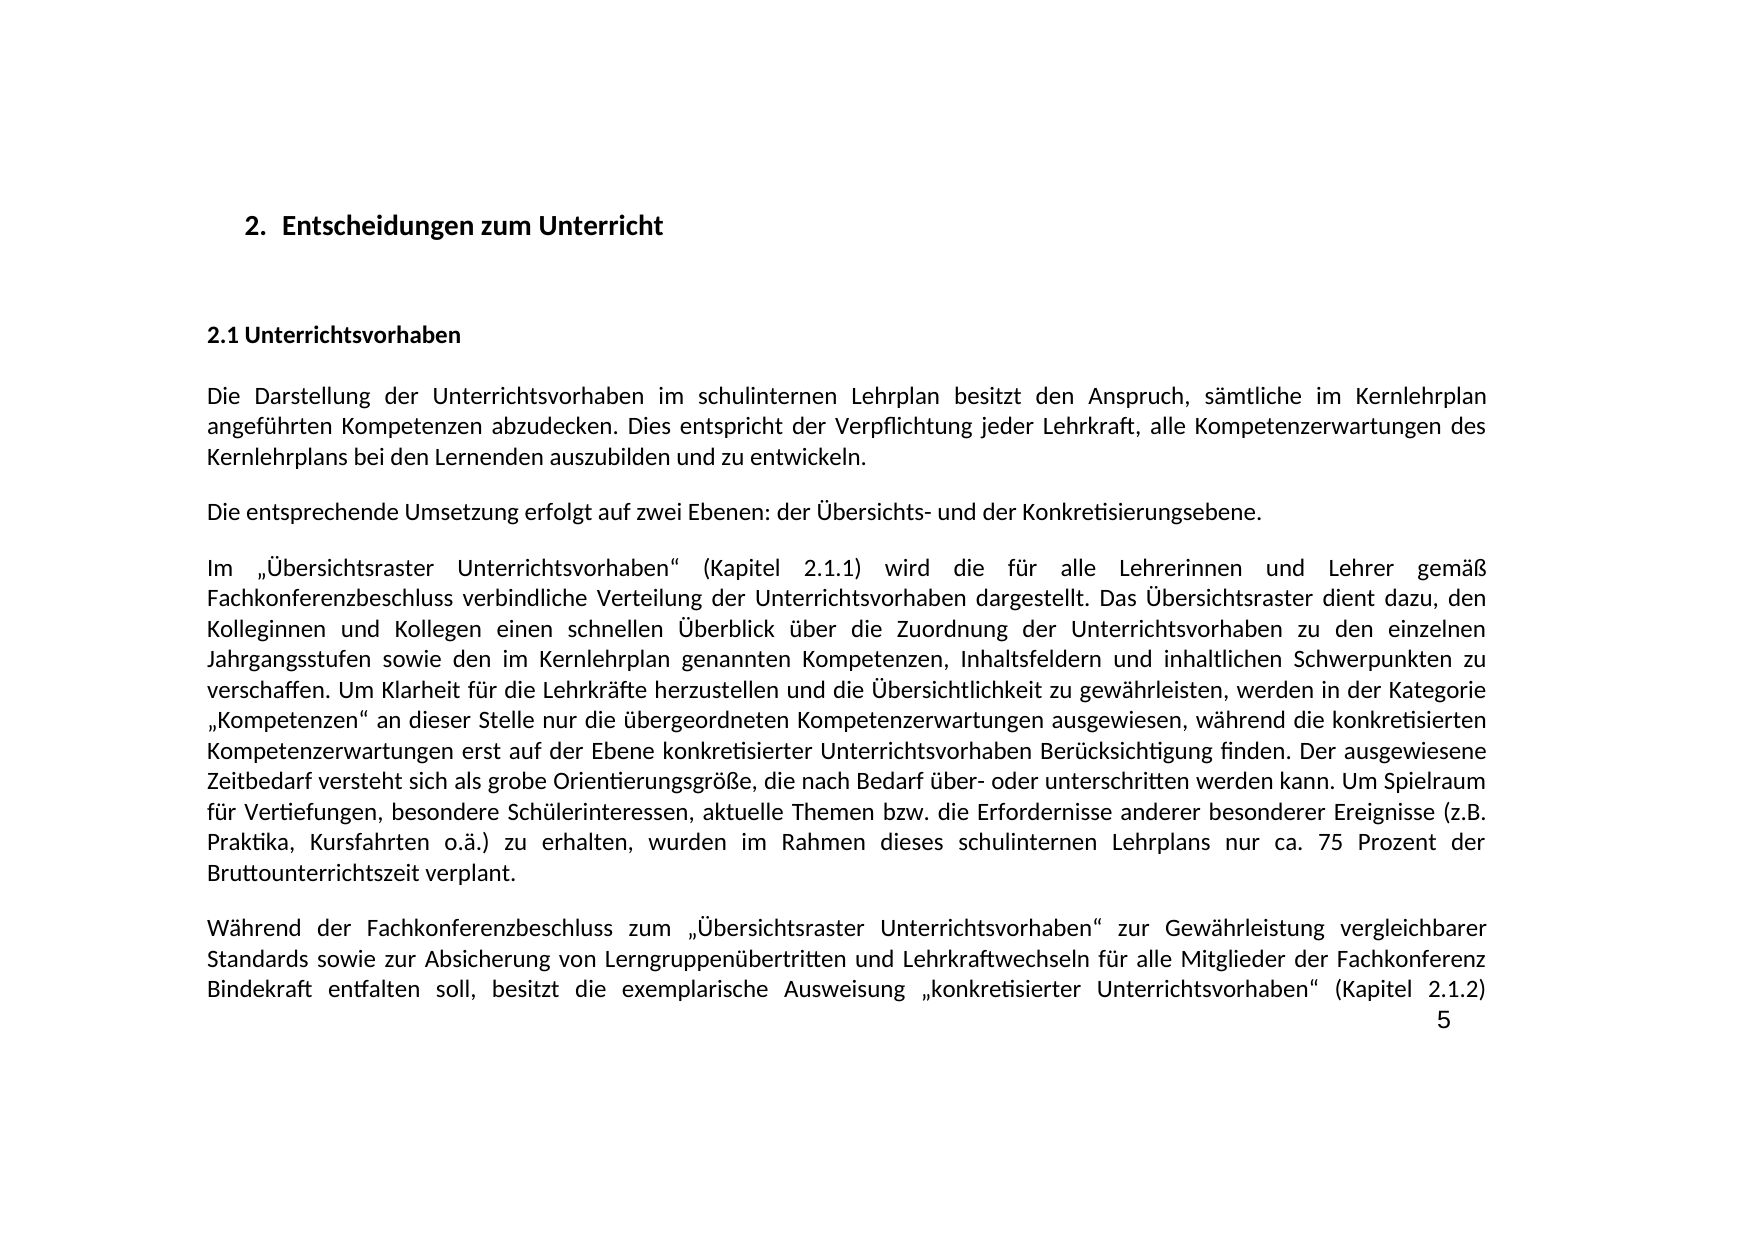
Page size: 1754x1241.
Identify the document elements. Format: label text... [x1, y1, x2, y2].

subtitle 2.1 Unterrichtsvorhaben [207, 319, 1488, 349]
text Die Darstellung der Unterrichtsvorhaben im schulinternen Lehrplan besitzt den Anspruch, sämtliche im Kernlehrplan angeführten Kompetenzen abzudecken. Dies entspricht der Verpflichtung jeder Lehrkraft, alle Kompetenzerwartungen des Kernlehrplans bei den Lernenden auszubilden und zu entwickeln. [207, 380, 1488, 471]
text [207, 913, 1488, 1004]
text Im „Übersichtsraster Unterrichtsvorhaben“ (Kapitel 2.1.1) wird die für alle Lehrerinnen und Lehrer gemäß Fachkonferenzbeschluss verbindliche Verteilung der Unterrichtsvorhaben dargestellt. Das Übersichtsraster dient dazu, den Kolleginnen und Kollegen einen schnellen Überblick über die Zuordnung der Unterrichtsvorhaben zu den einzelnen Jahrgangsstufen sowie den im Kernlehrplan genannten Kompetenzen, Inhaltsfeldern und inhaltlichen Schwerpunkten zu verschaffen. Um Klarheit für die Lehrkräfte herzustellen und die Übersichtlichkeit zu gewährleisten, werden in der Kategorie „Kompetenzen“ an dieser Stelle nur die übergeordneten Kompetenzerwartungen ausgewiesen, während die konkretisierten Kompetenzerwartungen erst auf der Ebene konkretisierter Unterrichtsvorhaben Berücksichtigung finden. Der ausgewiesene Zeitbedarf versteht sich als grobe Orientierungsgröße, die nach Bedarf über- oder unterschritten werden kann. Um Spielraum für Vertiefungen, besondere Schülerinteressen, aktuelle Themen bzw. die Erfordernisse anderer besonderer Ereignisse (z.B. Praktika, Kursfahrten o.ä.) zu erhalten, wurden im Rahmen dieses schulinternen Lehrplans nur ca. 75 Prozent der Bruttounterrichtszeit verplant. [207, 552, 1488, 888]
text Die entsprechende Umsetzung erfolgt auf zwei Ebenen: der Übersichts- und der Konkretisierungsebene. [207, 496, 1488, 527]
subtitle Entscheidungen zum Unterricht [244, 207, 1488, 242]
